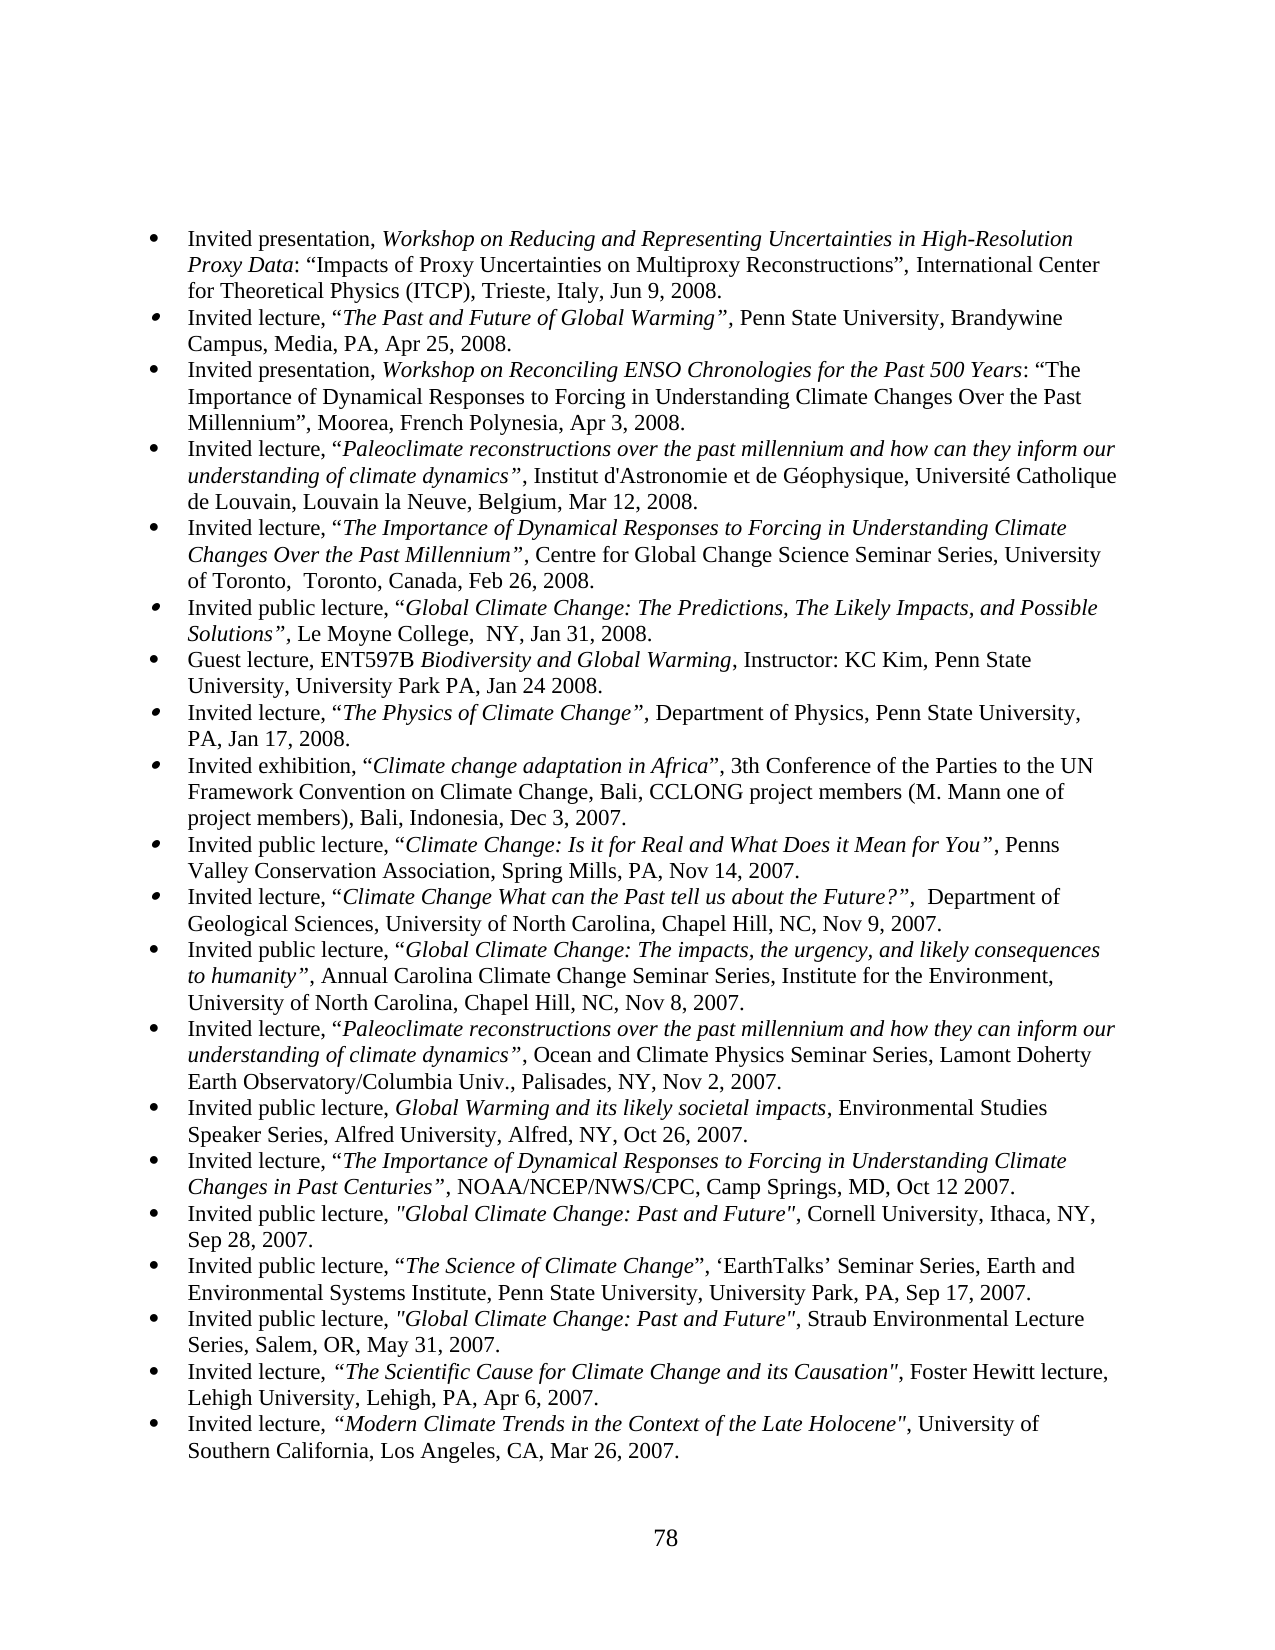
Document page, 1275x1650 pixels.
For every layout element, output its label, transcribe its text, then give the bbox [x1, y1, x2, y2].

list Invited public lecture, “Climate Change: Is it for Real and What Does it Mean for You”, Penns Valley Conservation Association, Spring Mills, PA, Nov 14, 2007. [150, 831, 1125, 883]
list Invited public lecture, Global Warming and its likely societal impacts, Environmental Studies Speaker Series, Alfred University, Alfred, NY, Oct 26, 2007. [150, 1094, 1125, 1147]
list Invited presentation, Workshop on Reducing and Representing Uncertainties in High-Resolution Proxy Data: “Impacts of Proxy Uncertainties on Multiproxy Reconstructions”, International Center for Theoretical Physics (ITCP), Trieste, Italy, Jun 9, 2008. [150, 224, 1125, 304]
list Invited lecture, “The Importance of Dynamical Responses to Forcing in Understanding Climate Changes in Past Centuries”, NOAA/NCEP/NWS/CPC, Camp Springs, MD, Oct 12 2007. [150, 1147, 1125, 1200]
list Invited lecture, “The Physics of Climate Change”, Department of Physics, Penn State University, PA, Jan 17, 2008. [150, 699, 1125, 752]
list Invited lecture, “The Past and Future of Global Warming”, Penn State University, Brandywine Campus, Media, PA, Apr 25, 2008. [150, 304, 1125, 356]
list Invited lecture, “Modern Climate Trends in the Context of the Late Holocene", University of Southern California, Los Angeles, CA, Mar 26, 2007. [150, 1411, 1125, 1463]
list Invited presentation, Workshop on Reconciling ENSO Chronologies for the Past 500 Years: “The Importance of Dynamical Responses to Forcing in Understanding Climate Changes Over the Past Millennium”, Moorea, French Polynesia, Apr 3, 2008. [150, 356, 1125, 435]
list Invited public lecture, “Global Climate Change: The impacts, the urgency, and likely consequences to humanity”, Annual Carolina Climate Change Seminar Series, Institute for the Environment, University of North Carolina, Chapel Hill, NC, Nov 8, 2007. [150, 936, 1125, 1015]
list Invited lecture, “Paleoclimate reconstructions over the past millennium and how can they inform our understanding of climate dynamics”, Institut d'Astronomie et de Géophysique, Université Catholique de Louvain, Louvain la Neuve, Belgium, Mar 12, 2008. [150, 435, 1125, 514]
list Invited public lecture, “The Science of Climate Change”, ‘EarthTalks’ Seminar Series, Earth and Environmental Systems Institute, Penn State University, University Park, PA, Sep 17, 2007. [150, 1252, 1125, 1305]
list Invited lecture, “The Importance of Dynamical Responses to Forcing in Understanding Climate Changes Over the Past Millennium”, Centre for Global Change Science Seminar Series, University of Toronto, Toronto, Canada, Feb 26, 2008. [150, 514, 1125, 593]
list Invited exhibition, “Climate change adaptation in Africa”, 3th Conference of the Parties to the UN Framework Convention on Climate Change, Bali, CCLONG project members (M. Mann one of project members), Bali, Indonesia, Dec 3, 2007. [150, 752, 1125, 831]
list Invited lecture, “The Scientific Cause for Climate Change and its Causation", Foster Hewitt lecture, Lehigh University, Lehigh, PA, Apr 6, 2007. [150, 1358, 1125, 1411]
list Guest lecture, ENT597B Biodiversity and Global Warming, Instructor: KC Kim, Penn State University, University Park PA, Jan 24 2008. [150, 646, 1125, 699]
list Invited lecture, “Paleoclimate reconstructions over the past millennium and how they can inform our understanding of climate dynamics”, Ocean and Climate Physics Seminar Series, Lamont Doherty Earth Observatory/Columbia Univ., Palisades, NY, Nov 2, 2007. [150, 1015, 1125, 1094]
list Invited lecture, “Climate Change What can the Past tell us about the Future?”, Department of Geological Sciences, University of North Carolina, Chapel Hill, NC, Nov 9, 2007. [150, 883, 1125, 936]
list Invited public lecture, "Global Climate Change: Past and Future", Cornell University, Ithaca, NY, Sep 28, 2007. [150, 1200, 1125, 1252]
list Invited public lecture, "Global Climate Change: Past and Future", Straub Environmental Lecture Series, Salem, OR, May 31, 2007. [150, 1305, 1125, 1358]
list Invited public lecture, “Global Climate Change: The Predictions, The Likely Impacts, and Possible Solutions”, Le Moyne College, NY, Jan 31, 2008. [150, 593, 1125, 646]
